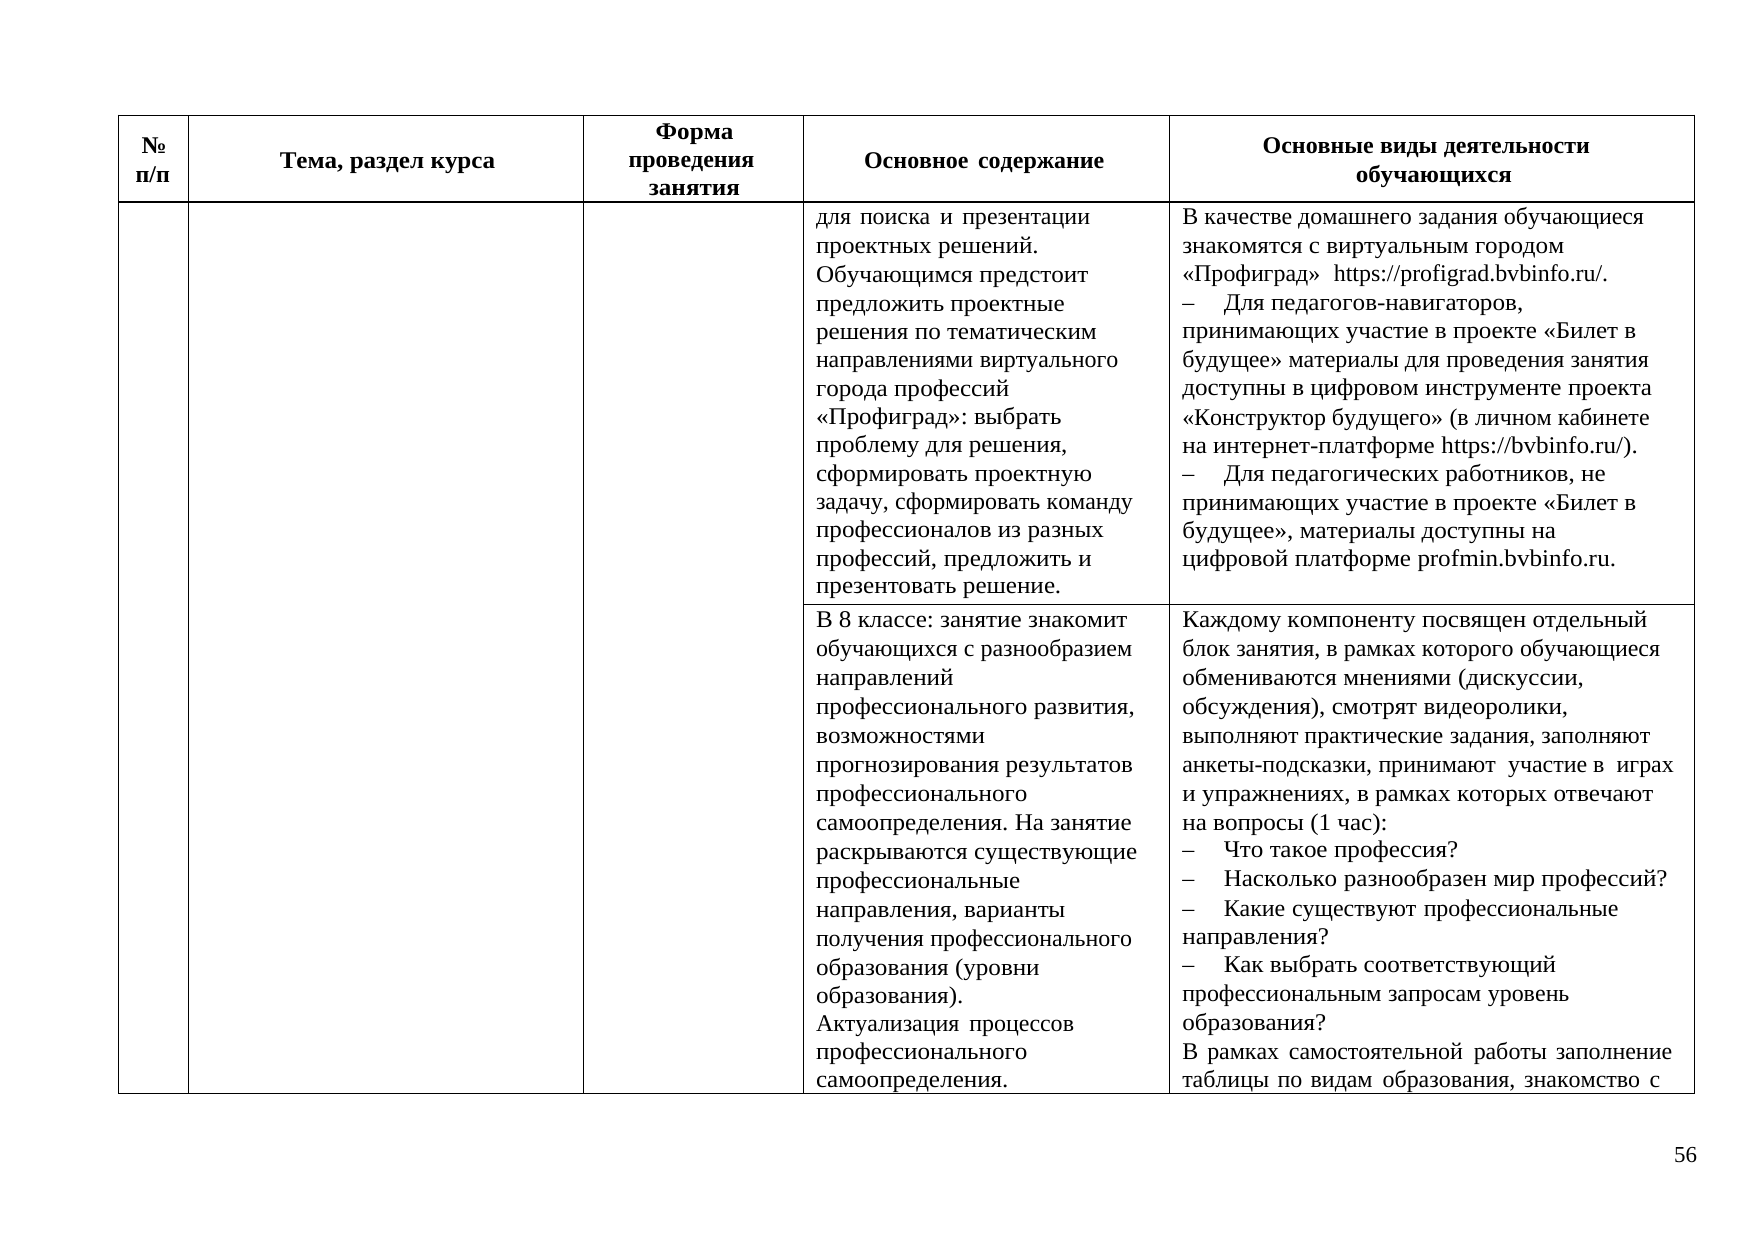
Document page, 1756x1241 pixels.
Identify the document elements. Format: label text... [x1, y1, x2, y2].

table_cell [119, 203, 188, 1093]
table_header Основные виды деятельности обучающихся [1170, 116, 1694, 201]
table_cell В качестве домашнего задания обучающиеся знакомятся с виртуальным городом «Профиград» https://profigrad.bvbinfo.ru/. Для педагогов-навигаторов, принимающих участие в проекте «Билет в будущее» материалы для проведения занятия доступны в цифровом инструменте проекта «Конструктор будущего» (в личном кабинете на интернет-платформе https://bvbinfo.ru/). Для педагогических работников, не принимающих участие в проекте «Билет в будущее», материалы доступны на цифровой платформе profmin.bvbinfo.ru. [1170, 203, 1694, 604]
table_header Форма проведения занятия [584, 116, 803, 201]
table_cell [189, 203, 583, 1093]
table_header № п/п [119, 116, 188, 201]
table_cell для поиска и презентации проектных решений. Обучающимся предстоит предложить проектные решения по тематическим направлениями виртуального города профессий «Профиград»: выбрать проблему для решения, сформировать проектную задачу, сформировать команду профессионалов из разных профессий, предложить и презентовать решение. [804, 203, 1169, 604]
table_cell В 8 классе: занятие знакомит обучающихся с разнообразием направлений профессионального развития, возможностями прогнозирования результатов профессионального самоопределения. На занятие раскрываются существующие профессиональные направления, варианты получения профессионального образования (уровни образования). Актуализация процессов профессионального самоопределения. [804, 605, 1169, 1093]
table_cell [584, 203, 803, 1093]
table_cell Каждому компоненту посвящен отдельный блок занятия, в рамках которого обучающиеся обмениваются мнениями (дискуссии, обсуждения), смотрят видеоролики, выполняют практические задания, заполняют анкеты-подсказки, принимают участие в играх и упражнениях, в рамках которых отвечают на вопросы (1 час): Что такое профессия? Насколько разнообразен мир профессий? Какие существуют профессиональные направления? Как выбрать соответствующий профессиональным запросам уровень образования? В рамках самостоятельной работы заполнение таблицы по видам образования, знакомство с [1170, 605, 1694, 1093]
table_header Тема, раздел курса [189, 116, 583, 201]
table_header Основное содержание [804, 116, 1169, 201]
